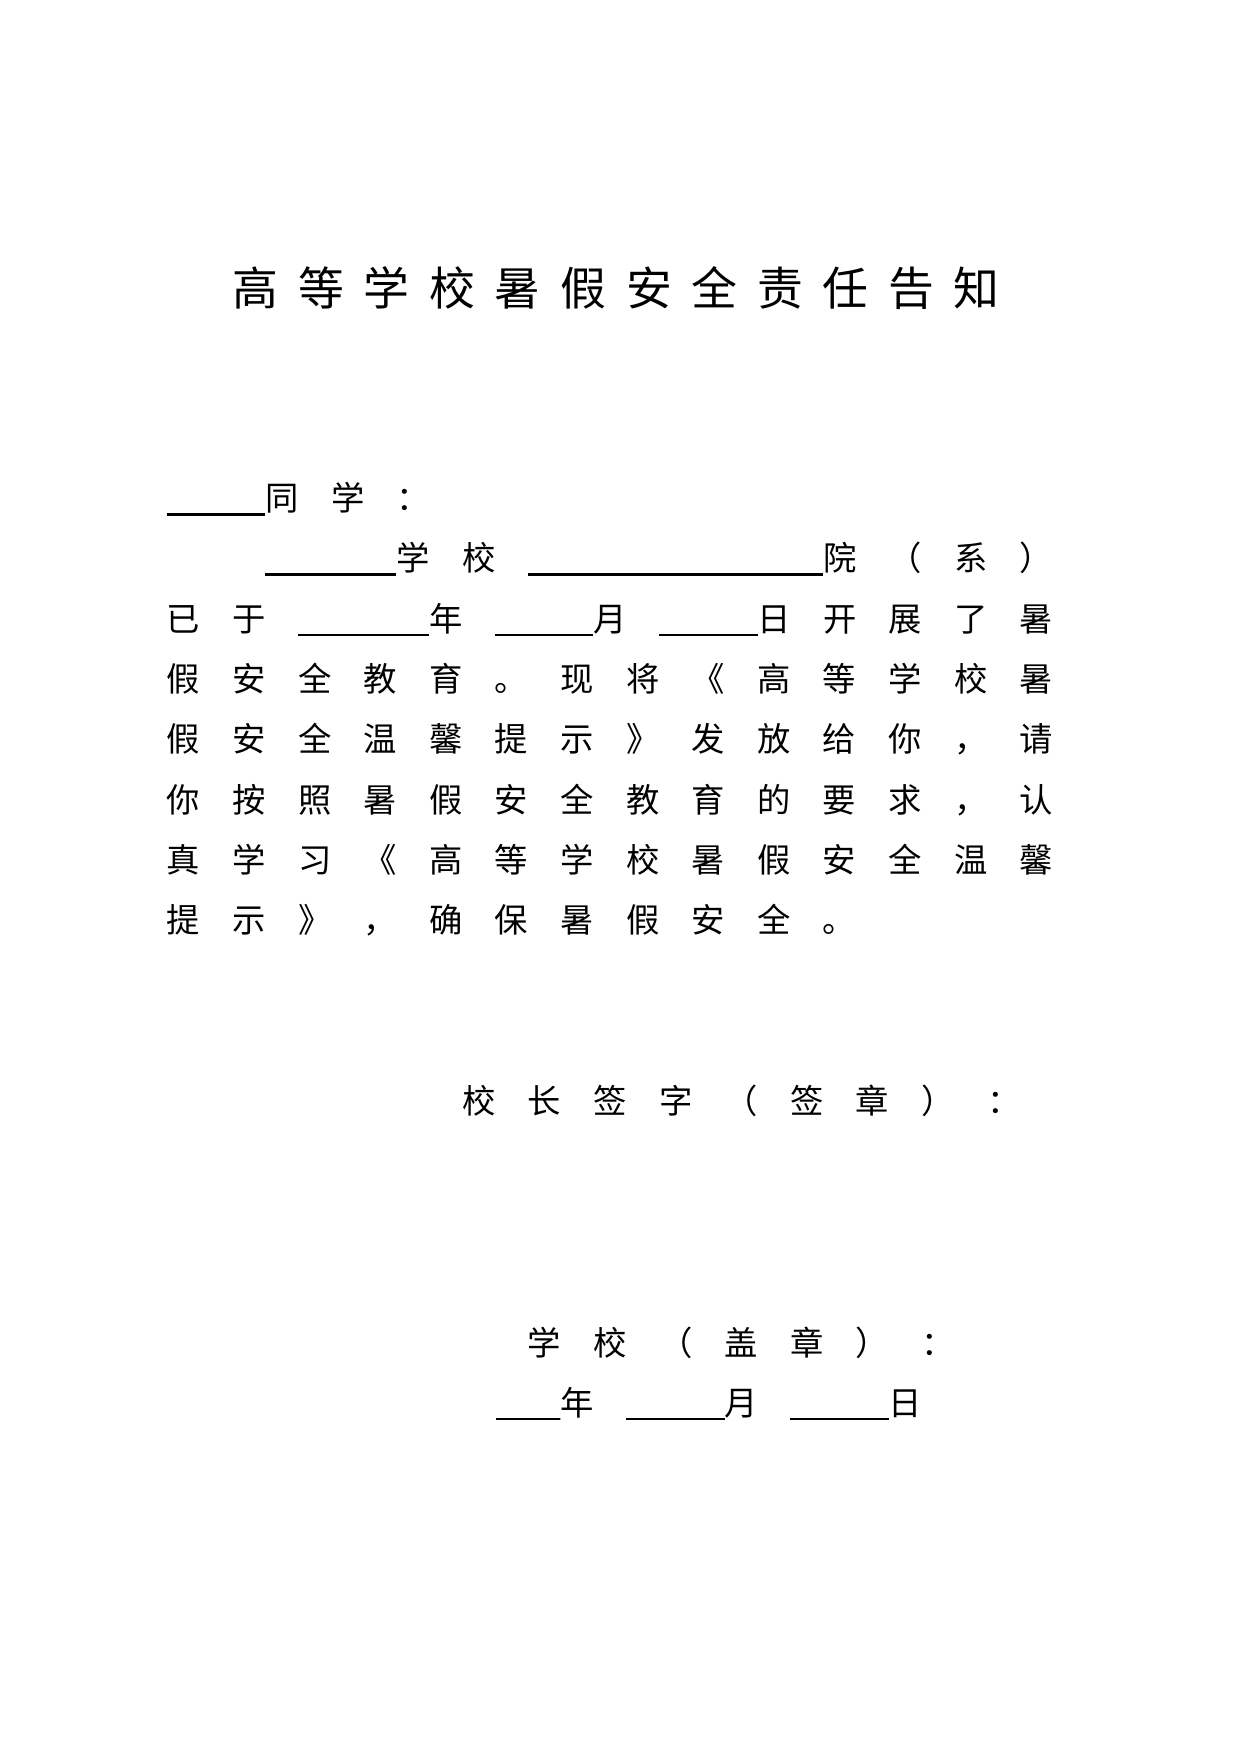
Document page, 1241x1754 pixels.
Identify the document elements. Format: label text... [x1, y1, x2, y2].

text 年 月 日 [167, 1371, 1085, 1431]
text 同学： [167, 466, 1085, 526]
text 高等学校暑假安全责任告知 [167, 225, 1085, 345]
text 学校（盖章）： [167, 1310, 1085, 1371]
text 校长签字（签章）： [167, 1069, 1085, 1129]
text 学校 院（系）已于 年 月 日开展了暑假安全教育。现将《高等学校暑假安全温馨提示》发放给你，请你按照暑假安全教育的要求，认真学习《高等学校暑假安全温馨提示》，确保暑假安全。 [167, 526, 1085, 948]
